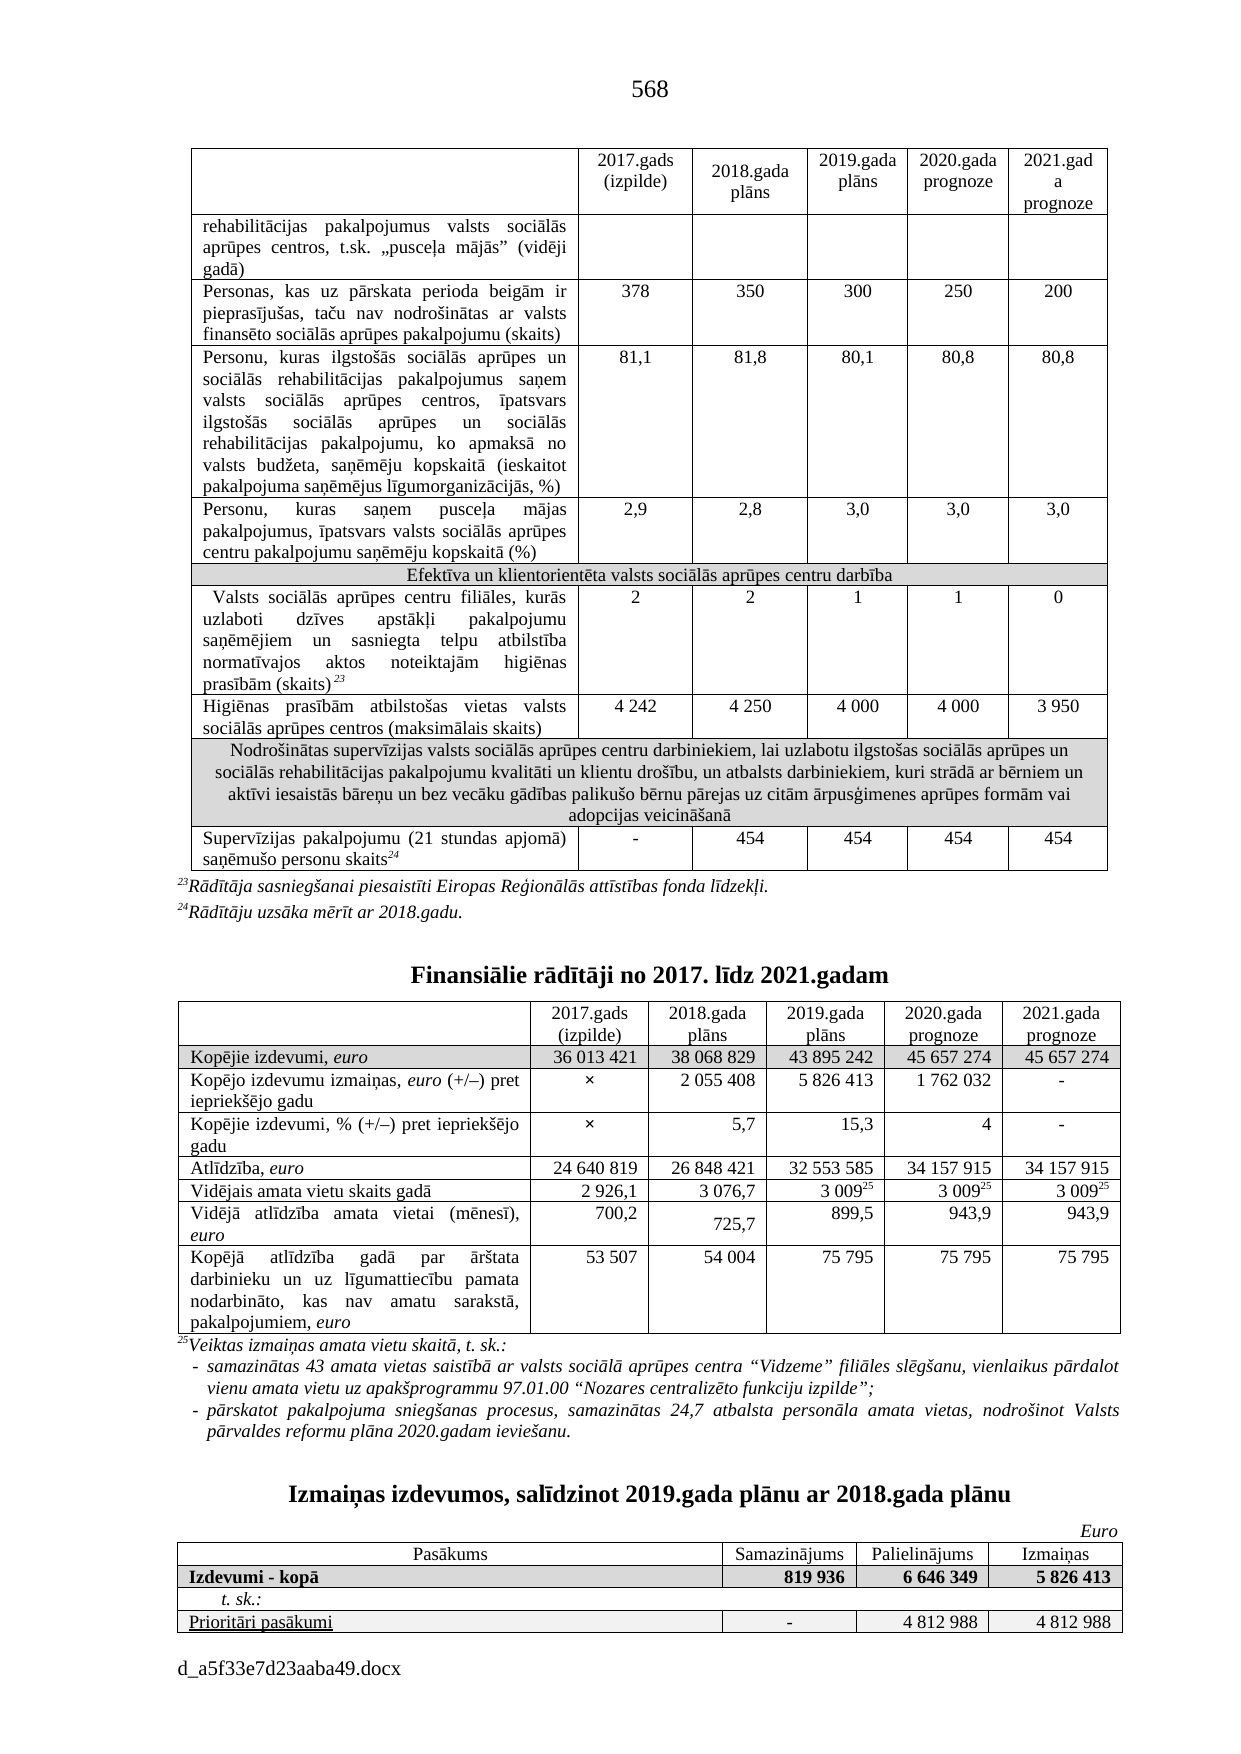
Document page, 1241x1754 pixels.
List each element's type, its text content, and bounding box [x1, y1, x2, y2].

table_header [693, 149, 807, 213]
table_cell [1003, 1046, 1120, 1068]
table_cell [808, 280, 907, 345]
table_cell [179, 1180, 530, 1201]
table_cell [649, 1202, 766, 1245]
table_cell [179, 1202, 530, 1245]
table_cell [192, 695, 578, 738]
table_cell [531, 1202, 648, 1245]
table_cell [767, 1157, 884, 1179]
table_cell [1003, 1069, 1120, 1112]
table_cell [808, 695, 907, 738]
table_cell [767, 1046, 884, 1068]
text Izmaiņas izdevumos, salīdzinot 2019.gada plānu ar 2018.gada plānu [177, 1479, 1122, 1508]
text 24Rādītāju uzsāka mērīt ar 2018.gadu. [177, 901, 1122, 922]
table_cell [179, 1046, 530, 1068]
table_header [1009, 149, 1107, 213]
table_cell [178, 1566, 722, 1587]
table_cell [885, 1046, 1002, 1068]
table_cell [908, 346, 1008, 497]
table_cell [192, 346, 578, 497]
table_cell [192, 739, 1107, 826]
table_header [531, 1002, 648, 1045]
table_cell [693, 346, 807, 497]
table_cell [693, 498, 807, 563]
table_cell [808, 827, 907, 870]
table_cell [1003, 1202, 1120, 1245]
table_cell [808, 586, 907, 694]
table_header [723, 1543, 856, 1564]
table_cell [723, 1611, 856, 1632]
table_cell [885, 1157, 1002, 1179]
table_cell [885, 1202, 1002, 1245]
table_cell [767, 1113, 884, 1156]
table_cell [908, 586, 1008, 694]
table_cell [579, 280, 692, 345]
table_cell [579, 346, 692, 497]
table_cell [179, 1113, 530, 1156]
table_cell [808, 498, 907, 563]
text 23Rādītāja sasniegšanai piesaistīti Eiropas Reģionālās attīstības fonda līdzekļi. [177, 875, 1122, 896]
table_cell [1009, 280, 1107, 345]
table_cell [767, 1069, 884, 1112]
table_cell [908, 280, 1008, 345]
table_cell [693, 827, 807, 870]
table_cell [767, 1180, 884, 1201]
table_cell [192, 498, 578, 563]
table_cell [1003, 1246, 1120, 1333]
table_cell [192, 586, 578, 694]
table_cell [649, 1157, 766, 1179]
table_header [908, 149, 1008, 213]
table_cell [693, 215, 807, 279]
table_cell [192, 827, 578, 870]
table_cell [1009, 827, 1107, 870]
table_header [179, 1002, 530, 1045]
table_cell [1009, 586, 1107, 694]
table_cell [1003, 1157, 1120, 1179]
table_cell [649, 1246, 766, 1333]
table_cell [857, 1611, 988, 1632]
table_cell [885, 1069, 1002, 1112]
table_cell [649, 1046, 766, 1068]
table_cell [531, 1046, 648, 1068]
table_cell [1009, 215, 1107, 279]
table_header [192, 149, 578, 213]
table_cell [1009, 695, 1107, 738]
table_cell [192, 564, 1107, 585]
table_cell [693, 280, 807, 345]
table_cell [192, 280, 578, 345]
list samazinātas 43 amata vietas saistībā ar valsts sociālā aprūpes centra “Vidzeme” filiāles slēgšanu, vienlaikus pārdalot vienu amata vietu uz apakšprogrammu 97.01.00 “Nozares centralizēto funkciju izpilde”; [192, 1355, 1122, 1398]
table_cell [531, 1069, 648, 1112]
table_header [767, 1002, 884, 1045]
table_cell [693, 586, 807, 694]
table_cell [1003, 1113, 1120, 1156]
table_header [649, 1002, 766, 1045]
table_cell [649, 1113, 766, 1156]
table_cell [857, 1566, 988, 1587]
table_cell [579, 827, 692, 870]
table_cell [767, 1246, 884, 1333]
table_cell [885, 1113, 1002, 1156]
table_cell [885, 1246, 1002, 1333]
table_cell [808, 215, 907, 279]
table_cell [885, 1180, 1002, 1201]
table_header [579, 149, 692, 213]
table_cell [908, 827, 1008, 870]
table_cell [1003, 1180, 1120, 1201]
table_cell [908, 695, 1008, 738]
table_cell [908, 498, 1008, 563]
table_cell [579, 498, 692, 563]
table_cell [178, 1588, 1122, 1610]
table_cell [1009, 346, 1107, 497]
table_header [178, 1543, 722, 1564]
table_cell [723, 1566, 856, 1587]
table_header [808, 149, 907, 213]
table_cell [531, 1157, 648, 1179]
list pārskatot pakalpojuma sniegšanas procesus, samazinātas 24,7 atbalsta personāla amata vietas, nodrošinot Valsts pārvaldes reformu plāna 2020.gadam ieviešanu. [192, 1398, 1122, 1442]
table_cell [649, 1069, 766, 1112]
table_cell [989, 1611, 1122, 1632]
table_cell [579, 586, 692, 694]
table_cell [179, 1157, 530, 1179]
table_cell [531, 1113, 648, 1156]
text Finansiālie rādītāji no 2017. līdz 2021.gadam [177, 960, 1122, 988]
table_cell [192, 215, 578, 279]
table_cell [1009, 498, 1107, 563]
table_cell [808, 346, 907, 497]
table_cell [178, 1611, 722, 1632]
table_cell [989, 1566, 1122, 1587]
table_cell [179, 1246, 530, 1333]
text Euro [1002, 1520, 1122, 1542]
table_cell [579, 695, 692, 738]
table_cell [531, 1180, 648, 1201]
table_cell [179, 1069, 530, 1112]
text 25Veiktas izmaiņas amata vietu skaitā, t. sk.: [177, 1334, 1122, 1355]
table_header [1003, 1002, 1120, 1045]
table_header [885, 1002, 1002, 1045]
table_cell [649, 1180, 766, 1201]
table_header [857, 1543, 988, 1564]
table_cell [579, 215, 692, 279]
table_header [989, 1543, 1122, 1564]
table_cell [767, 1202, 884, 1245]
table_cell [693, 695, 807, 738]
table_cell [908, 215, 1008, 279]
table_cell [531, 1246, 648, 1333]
